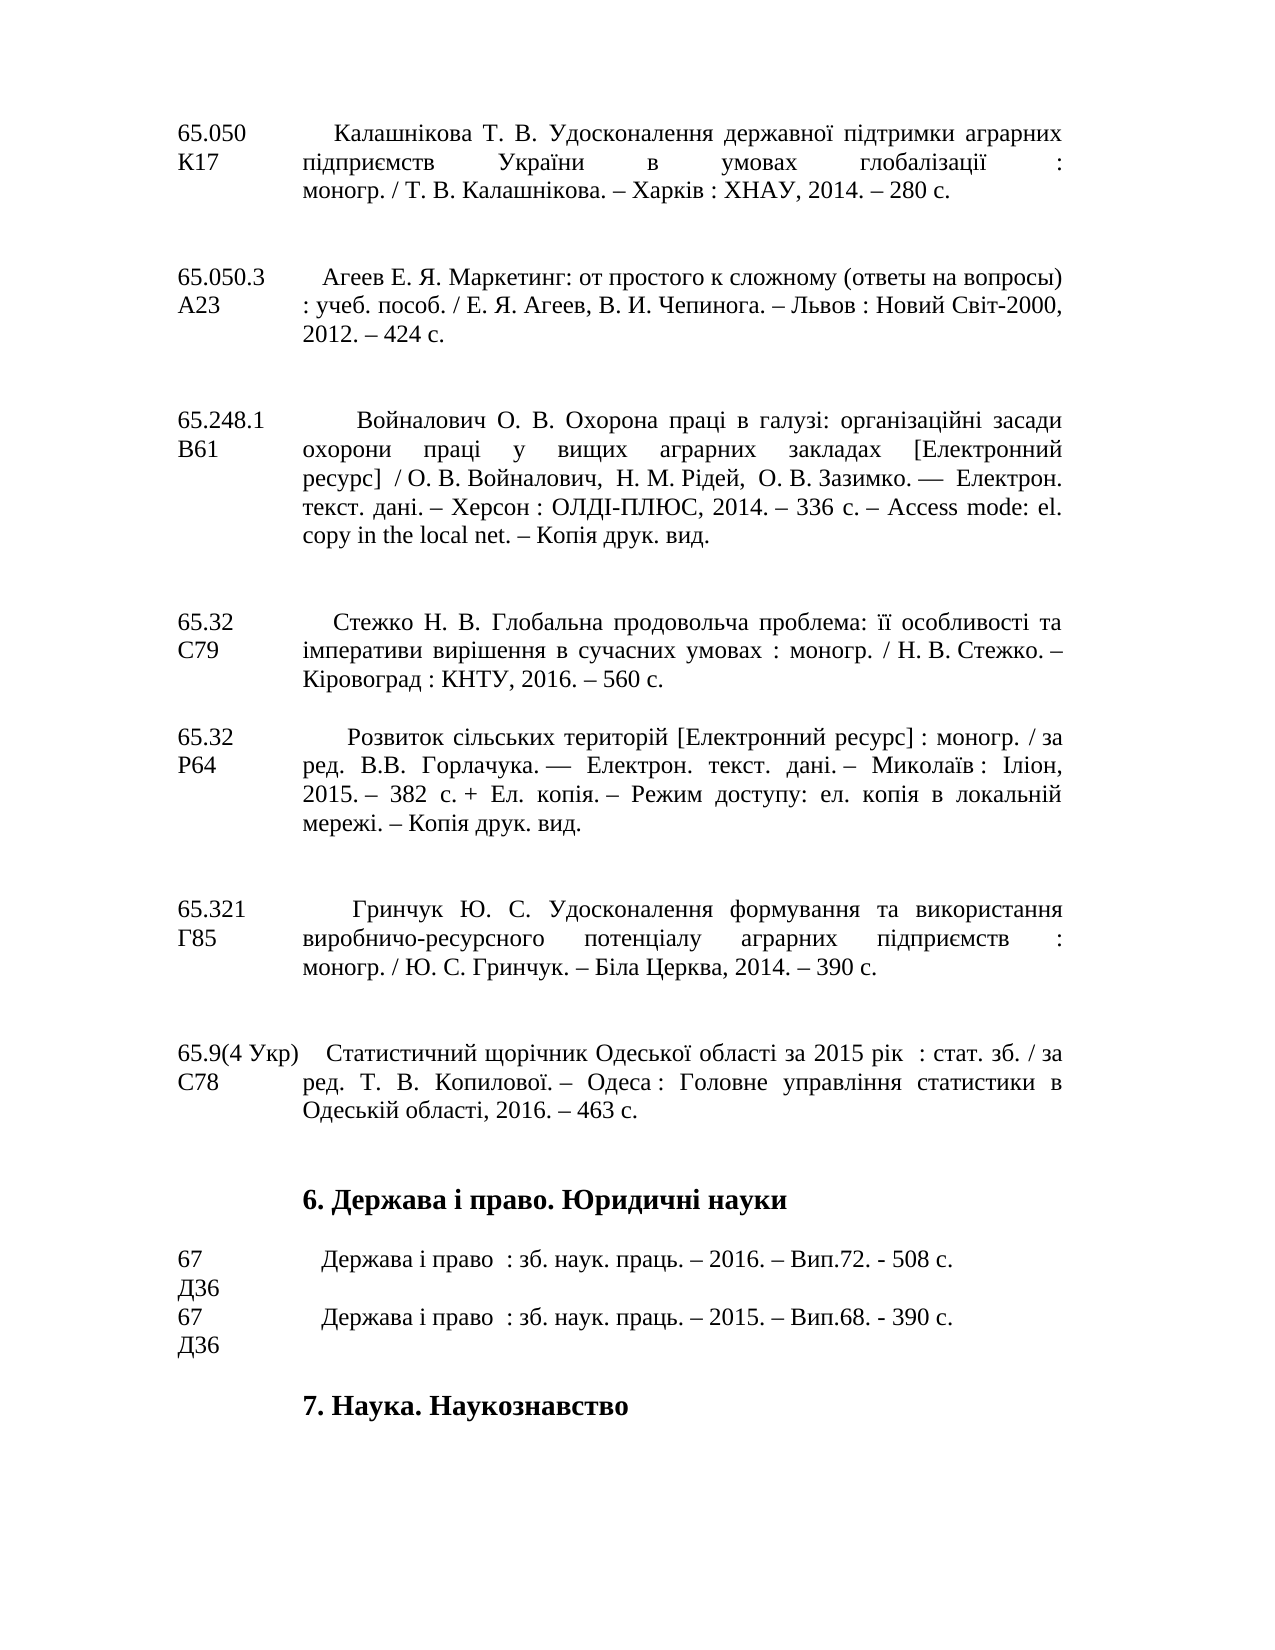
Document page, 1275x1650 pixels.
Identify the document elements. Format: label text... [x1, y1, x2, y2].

table_cell Стежко Н. В. Глобальна продовольча проблема: її особливості та імперативи вирішення в сучасних умовах : моногр. / Н. В. Стежко. – Кіровоград : КНТУ, 2016. – 560 с. [302, 607, 1063, 722]
table_cell 65.9(4 Укр) С78 [177, 1038, 302, 1244]
table_cell Держава і право : зб. наук. праць. – 2015. – Вип.68. - 390 с. 7. Наука. Наукознавство [302, 1302, 1063, 1450]
table_cell 65.050 К17 [177, 118, 302, 262]
table_cell 67 Д36 [177, 1302, 302, 1450]
table_cell 65.050.3 А23 [177, 262, 302, 406]
table_cell Калашнікова Т. В. Удосконалення державної підтримки аграрних підприємств України в умовах глобалізації : моногр. / Т. В. Калашнікова. – Харків : ХНАУ, 2014. – 280 с. [302, 118, 1063, 262]
table_cell Войналович О. В. Охорона праці в галузі: організаційні засади охорони праці у вищих аграрних закладах [Електронний ресурс] / О. В. Войналович, Н. М. Рідей, О. В. Зазимко. — Електрон. текст. дані. – Херсон : ОЛДІ-ПЛЮС, 2014. – 336 с. – Access mode: еl. copy in the local net. – Копія друк. вид. [302, 406, 1063, 607]
table_cell Держава і право : зб. наук. праць. – 2016. – Вип.72. - 508 с. [302, 1244, 1063, 1302]
table_cell Розвиток сільських територій [Електронний ресурс] : моногр. / за ред. В.В. Горлачука. — Електрон. текст. дані. – Миколаїв : Іліон, 2015. – 382 с. + Ел. копія. – Режим доступу: ел. копія в локальній мережі. – Копія друк. вид. [302, 722, 1063, 894]
table_cell Агеев Е. Я. Маркетинг: от простого к сложному (ответы на вопросы) : учеб. пособ. / Е. Я. Агеев, В. И. Чепинога. – Львов : Новий Світ-2000, 2012. – 424 с. [302, 262, 1063, 406]
table_cell 65.248.1 В61 [177, 406, 302, 607]
table_cell Гринчук Ю. С. Удосконалення формування та використання виробничо-ресурсного потенціалу аграрних підприємств : моногр. / Ю. С. Гринчук. – Біла Церква, 2014. – 390 с. [302, 894, 1063, 1038]
table_cell Статистичний щорічник Одеської області за 2015 рік : стат. зб. / за ред. Т. В. Копилової. – Одеса : Головне управління статистики в Одеській області, 2016. – 463 с. 6. Держава і право. Юридичні науки [302, 1038, 1063, 1244]
table_cell 65.32 Р64 [177, 722, 302, 894]
table_cell 67 Д36 [177, 1244, 302, 1302]
table_cell 65.321 Г85 [177, 894, 302, 1038]
table_cell 65.32 С79 [177, 607, 302, 722]
